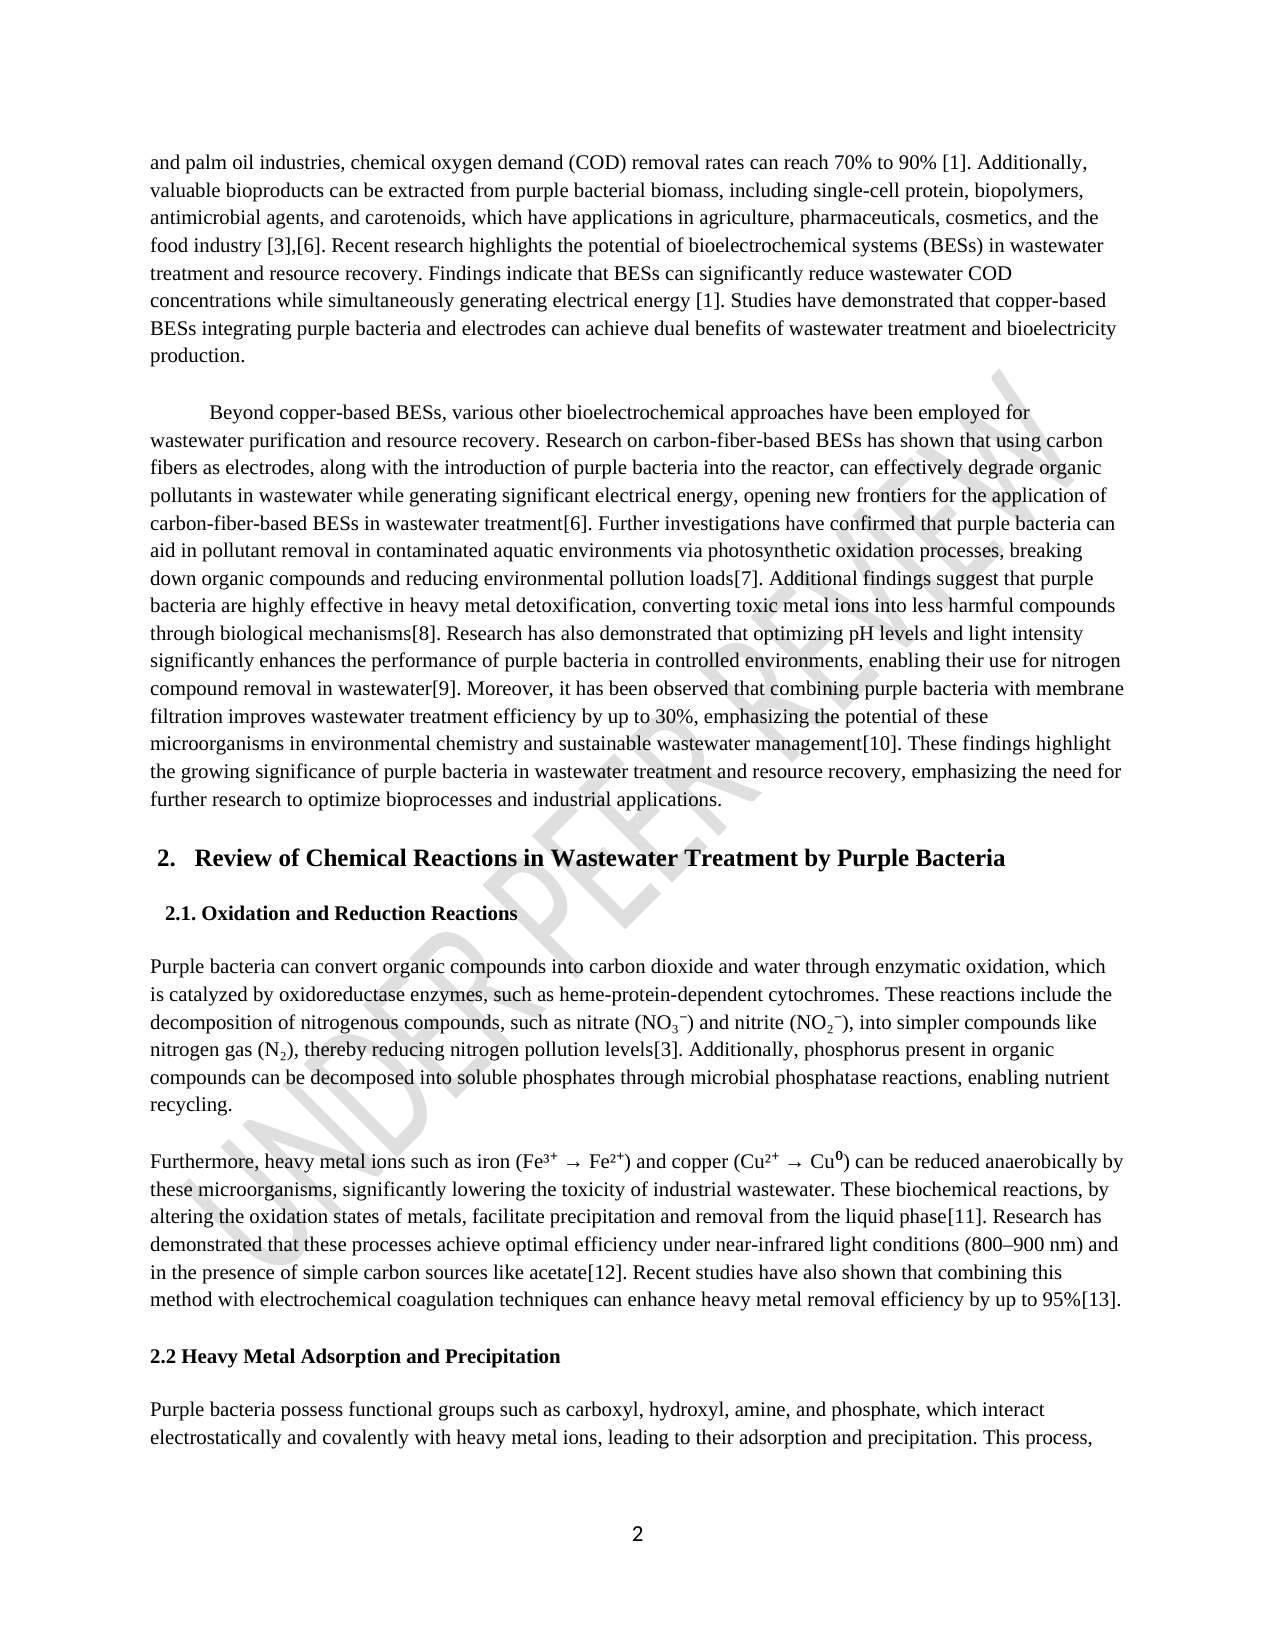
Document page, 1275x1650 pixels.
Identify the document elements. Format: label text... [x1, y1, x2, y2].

list Review of Chemical Reactions in Wastewater Treatment by Purple Bacteria [157, 843, 1125, 872]
text 2.2 Heavy Metal Adsorption and Precipitation [150, 1344, 1125, 1368]
text 2.1. Oxidation and Reduction Reactions [165, 901, 1125, 925]
text Furthermore, heavy metal ions such as iron (Fe³⁺ → Fe²⁺) and copper (Cu²⁺ → Cu⁰) can be reduced anaerobically by these microorganisms, significantly lowering the toxicity of industrial wastewater. These biochemical reactions, by altering the oxidation states of metals, facilitate precipitation and removal from the liquid phase[11]. Research has demonstrated that these processes achieve optimal efficiency under near-infrared light conditions (800–900 nm) and in the presence of simple carbon sources like acetate[12]. Recent studies have also shown that combining this method with electrochemical coagulation techniques can enhance heavy metal removal efficiency by up to 95%[13]. [150, 1149, 1125, 1311]
text Purple bacteria can convert organic compounds into carbon dioxide and water through enzymatic oxidation, which is catalyzed by oxidoreductase enzymes, such as heme-protein-dependent cytochromes. These reactions include the decomposition of nitrogenous compounds, such as nitrate (NO₃⁻) and nitrite (NO₂⁻), into simpler compounds like nitrogen gas (N₂), thereby reducing nitrogen pollution levels[3]. Additionally, phosphorus present in organic compounds can be decomposed into soluble phosphates through microbial phosphatase reactions, enabling nutrient recycling. [150, 954, 1125, 1116]
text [150, 150, 1125, 367]
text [150, 1397, 1125, 1449]
text Beyond copper-based BESs, various other bioelectrochemical approaches have been employed for wastewater purification and resource recovery. Research on carbon-fiber-based BESs has shown that using carbon fibers as electrodes, along with the introduction of purple bacteria into the reactor, can effectively degrade organic pollutants in wastewater while generating significant electrical energy, opening new frontiers for the application of carbon-fiber-based BESs in wastewater treatment[6]. Further investigations have confirmed that purple bacteria can aid in pollutant removal in contaminated aquatic environments via photosynthetic oxidation processes, breaking down organic compounds and reducing environmental pollution loads[7]. Additional findings suggest that purple bacteria are highly effective in heavy metal detoxification, converting toxic metal ions into less harmful compounds through biological mechanisms[8]. Research has also demonstrated that optimizing pH levels and light intensity significantly enhances the performance of purple bacteria in controlled environments, enabling their use for nitrogen compound removal in wastewater[9]. Moreover, it has been observed that combining purple bacteria with membrane filtration improves wastewater treatment efficiency by up to 30%, emphasizing the potential of these microorganisms in environmental chemistry and sustainable wastewater management[10]. These findings highlight the growing significance of purple bacteria in wastewater treatment and resource recovery, emphasizing the need for further research to optimize bioprocesses and industrial applications. [150, 400, 1125, 811]
